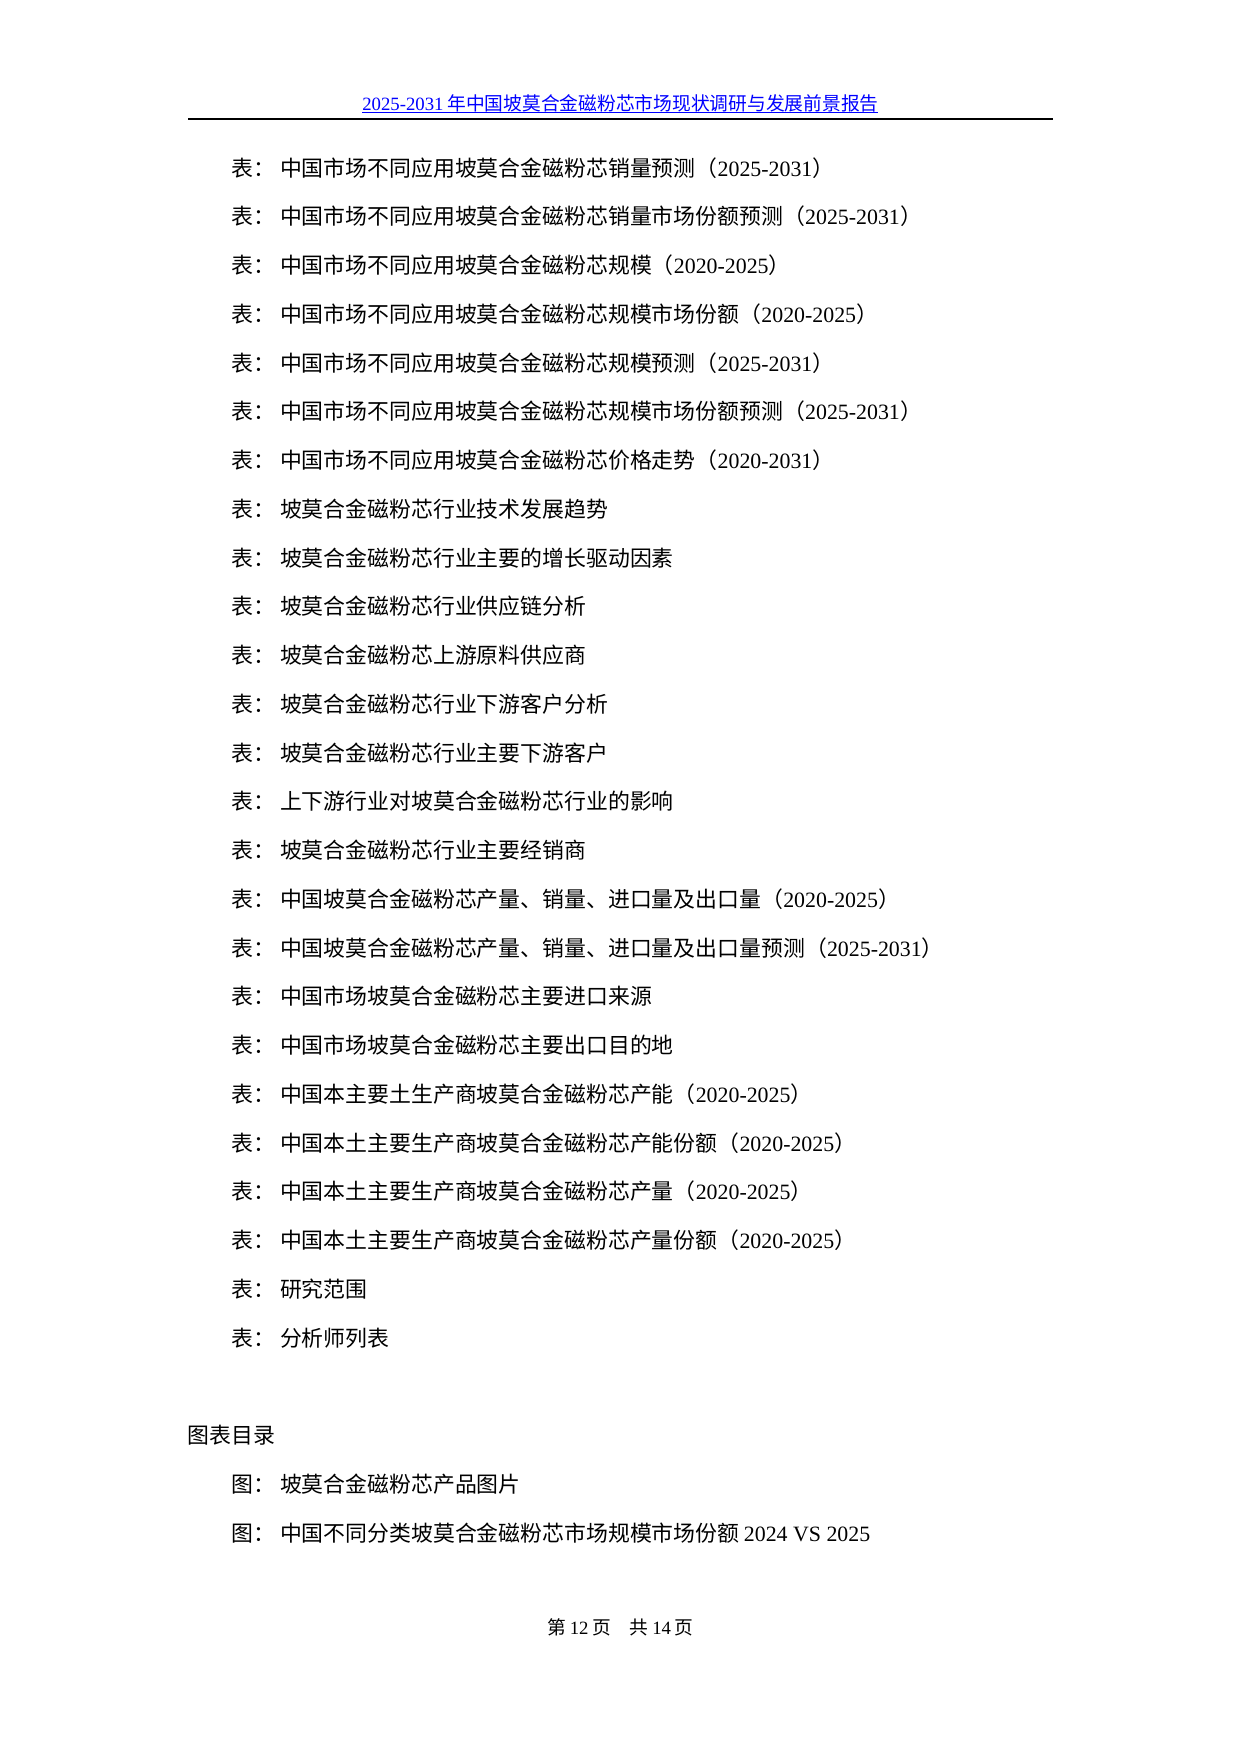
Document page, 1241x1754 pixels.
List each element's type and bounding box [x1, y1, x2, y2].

text [187, 150, 1053, 1548]
